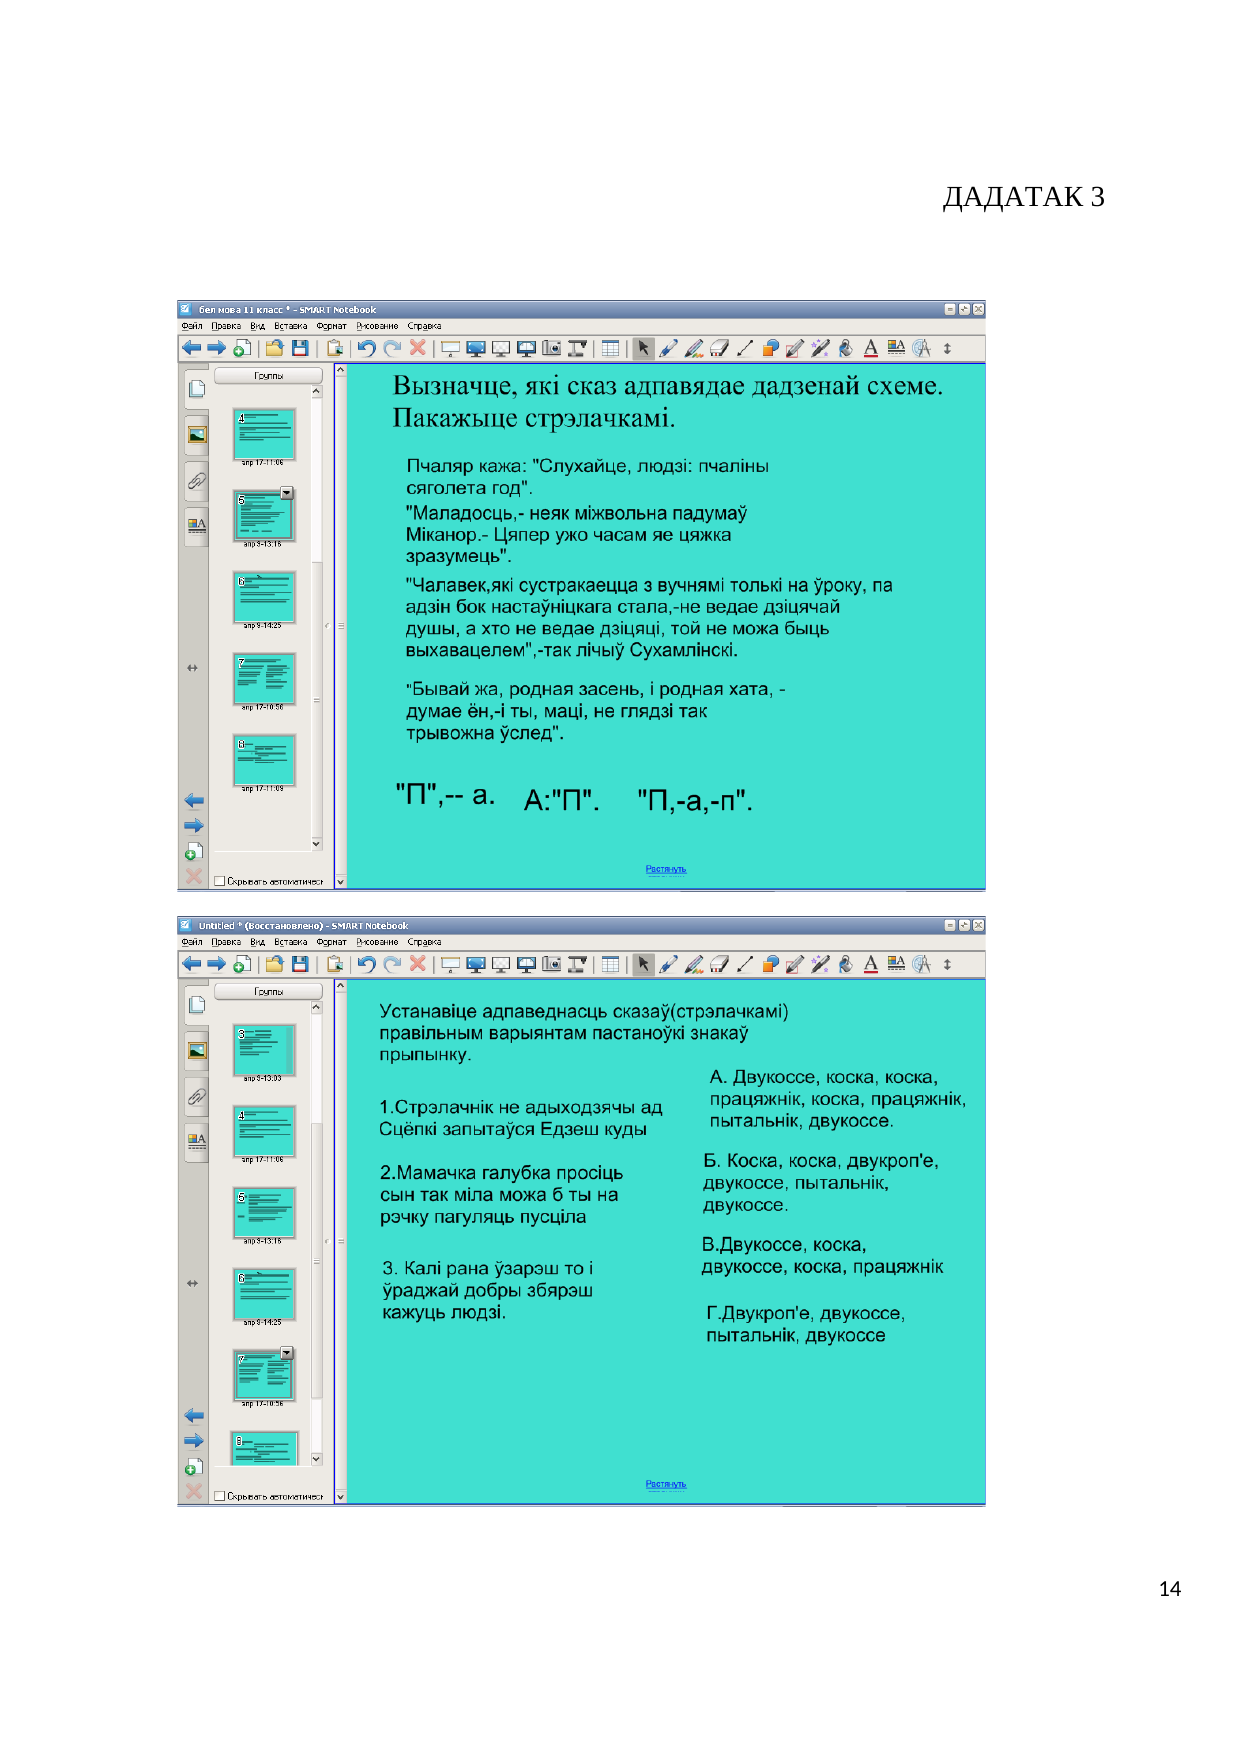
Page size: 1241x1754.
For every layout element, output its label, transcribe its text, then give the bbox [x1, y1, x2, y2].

picture [177, 300, 986, 892]
picture [177, 916, 986, 1507]
text ДАДАТАК 3 [177, 179, 1181, 213]
